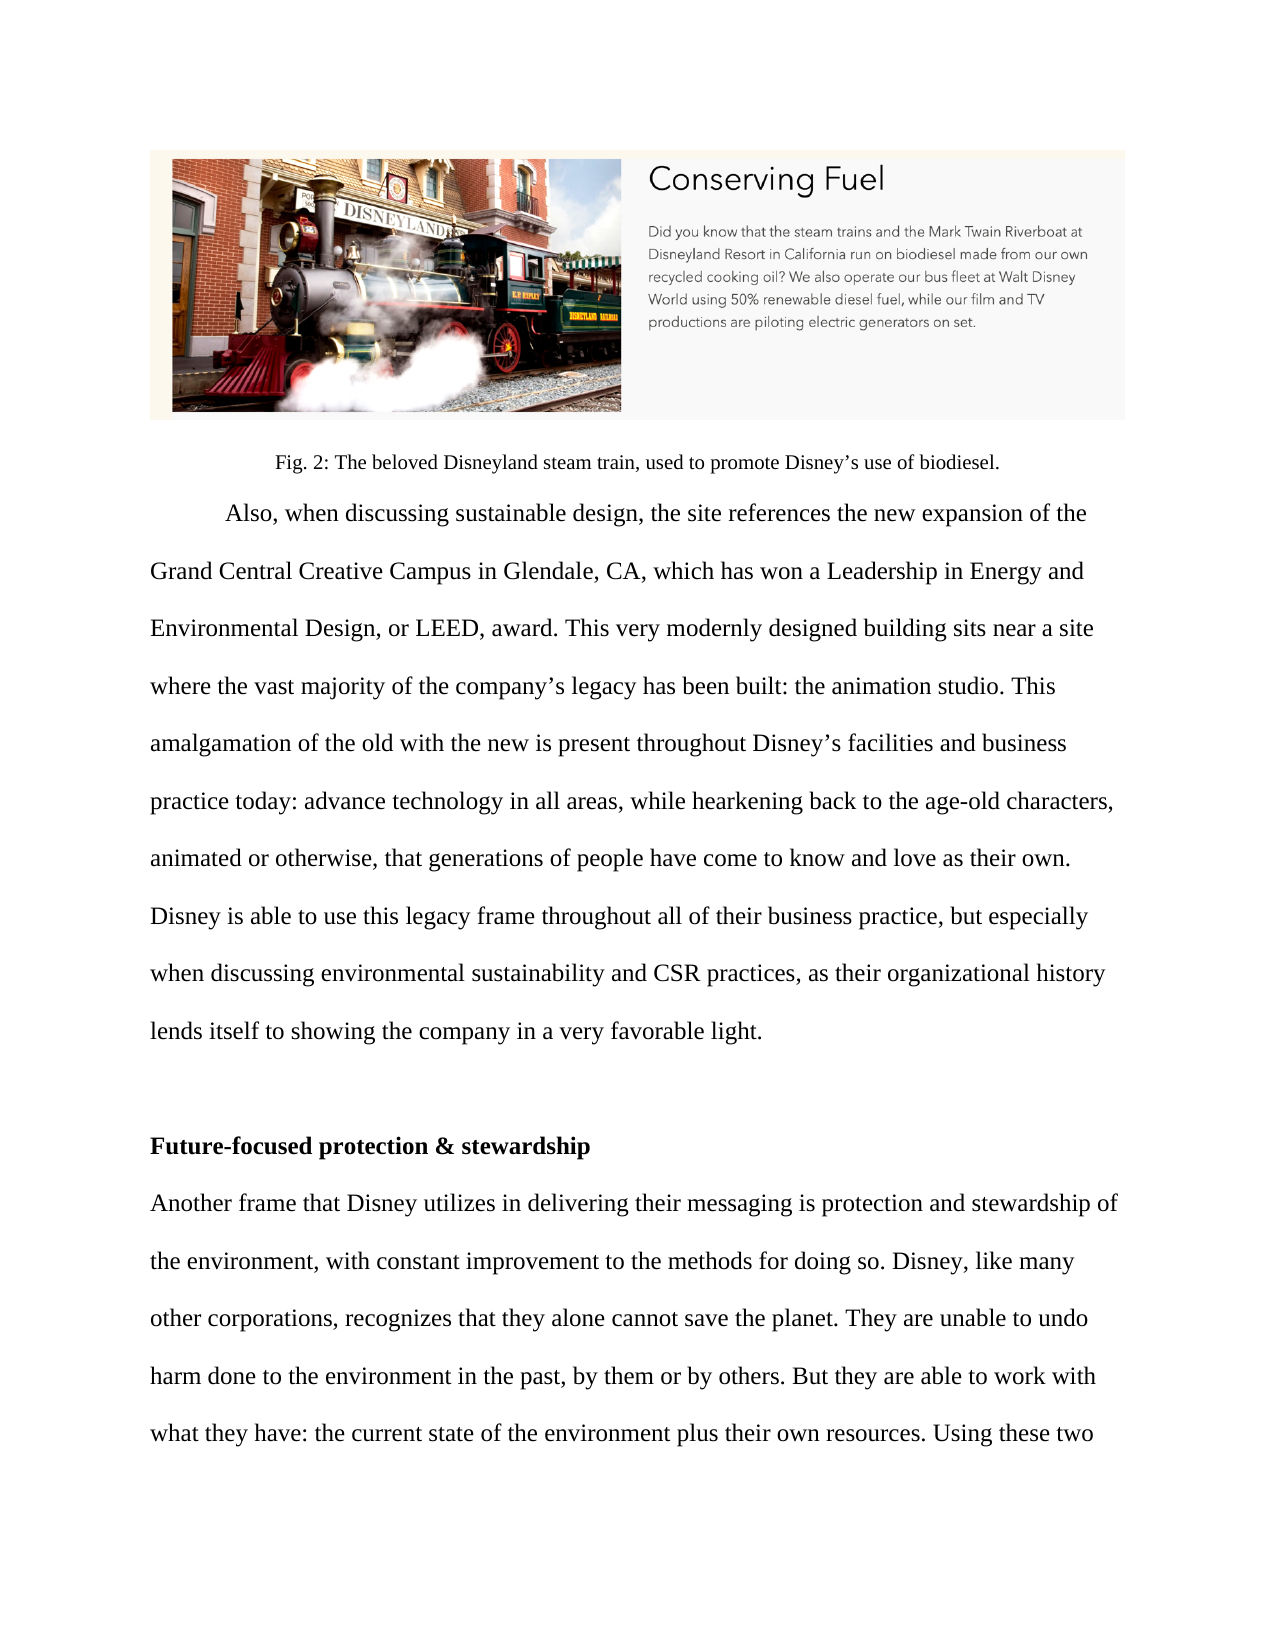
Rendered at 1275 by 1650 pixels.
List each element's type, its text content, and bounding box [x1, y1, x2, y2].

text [150, 1188, 1125, 1447]
text Future-focused protection & stewardship [150, 1131, 1125, 1159]
picture [150, 150, 1125, 420]
text Also, when discussing sustainable design, the site references the new expansion of the Grand Central Creative Campus in Glendale, CA, which has won a Leadership in Energy and Environmental Design, or LEED, award. This very modernly designed building sits near a site where the vast majority of the company’s legacy has been built: the animation studio. This amalgamation of the old with the new is present throughout Disney’s facilities and business practice today: advance technology in all areas, while hearkening back to the age-old characters, animated or otherwise, that generations of people have come to know and love as their own. Disney is able to use this legacy frame throughout all of their business practice, but especially when discussing environmental sustainability and CSR practices, as their organizational history lends itself to showing the company in a very favorable light. [150, 498, 1125, 1044]
text Fig. 2: The beloved Disneyland steam train, used to promote Disney’s use of biodiesel. [150, 450, 1125, 474]
